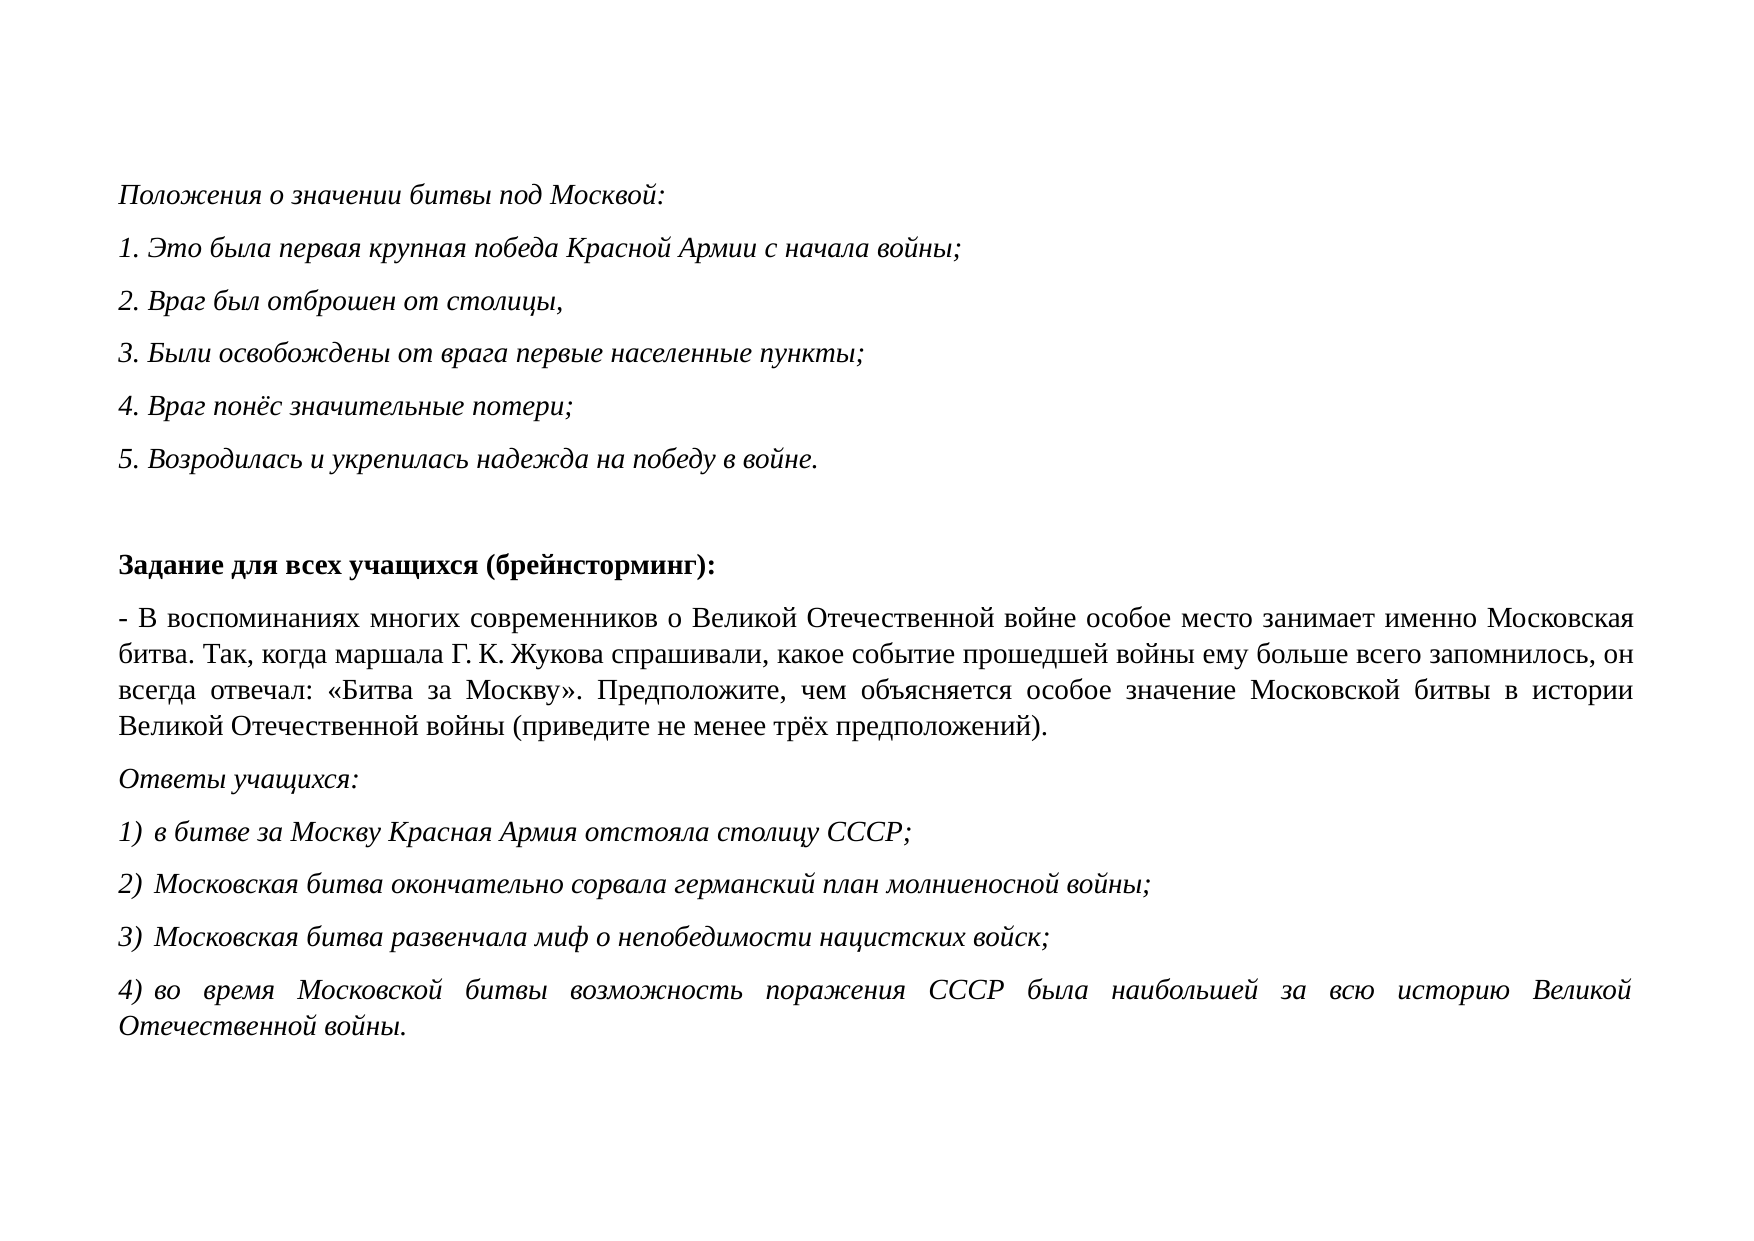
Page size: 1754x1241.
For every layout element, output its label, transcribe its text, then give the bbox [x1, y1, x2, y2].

text 4. Враг понёс значительные потери; [118, 388, 1636, 422]
text Задание для всех учащихся (брейнсторминг): [118, 547, 1636, 580]
text - В воспоминаниях многих современников о Великой Отечественной войне особое место занимает именно Московская битва. Так, когда маршала Г. К. Жукова спрашивали, какое событие прошедшей войны ему больше всего запомнилось, он всегда отвечал: «Битва за Москву». Предположите, чем объясняется особое значение Московской битвы в истории Великой Отечественной войны (приведите не менее трёх предположений). [118, 600, 1636, 742]
text 1) в битве за Москву Красная Армия отстояла столицу СССР; [118, 814, 1636, 847]
text 1. Это была первая крупная победа Красной Армии с начала войны; [118, 230, 1636, 263]
text 4) во время Московской битвы возможность поражения СССР была наибольшей за всю историю Великой Отечественной войны. [118, 972, 1636, 1042]
text 3. Были освобождены от врага первые населенные пункты; [118, 336, 1636, 369]
text 2. Враг был отброшен от столицы, [118, 283, 1636, 316]
text 3) Московская битва развенчала миф о непобедимости нацистских войск; [118, 919, 1636, 953]
text Ответы учащихся: [118, 761, 1636, 794]
text 2) Московская битва окончательно сорвала германский план молниеносной войны; [118, 867, 1636, 900]
text Положения о значении битвы под Москвой: [118, 177, 1636, 211]
text 5. Возродилась и укрепилась надежда на победу в войне. [118, 441, 1636, 475]
